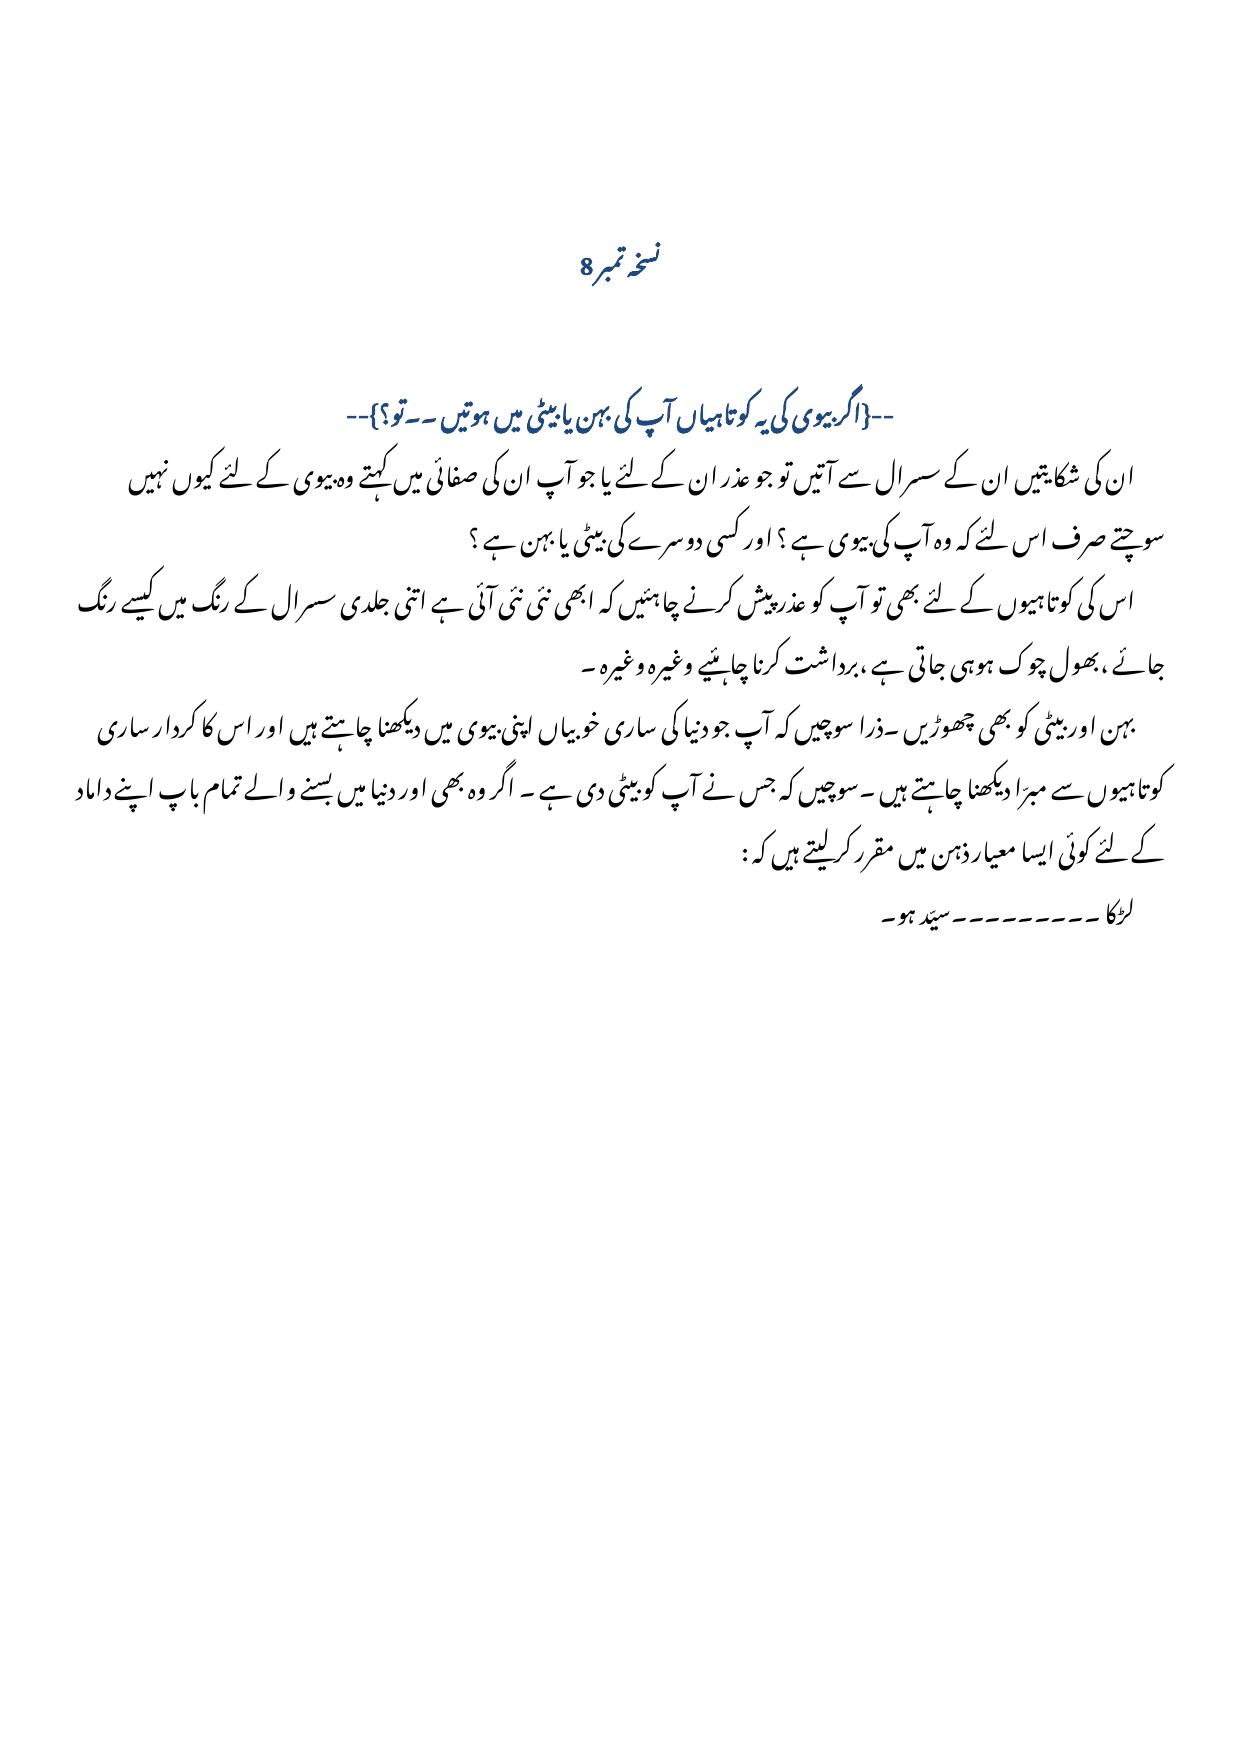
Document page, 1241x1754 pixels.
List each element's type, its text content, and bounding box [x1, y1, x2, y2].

text لڑکا ۔۔۔۔۔۔۔۔۔سیّد ہو۔ [75, 877, 1165, 939]
subtitle نسخہ تمبر 8 [75, 227, 1165, 289]
subtitle --{اگر بیوی کی یہ کوتاہیاں آپ کی بہن یا بیٹی میں ہوتیں ۔۔تو؟}-- [75, 377, 1165, 439]
text بہن اور بیٹی کو بھی چھوڑیں ۔ذرا سوچیں کہ آپ جو دنیا کی ساری خوبیاں اپنی بیوی میں دیکھنا چاہتے ہیں اور اس کا کردار ساری کوتاہیوں سے مبرّا دیکھنا چاہتے ہیں ۔سوچیں کہ جس نے آپ کو بیٹی دی ہے ۔ اگر وہ بھی اور دنیا میں بسنے والے تمام باپ اپنے داماد کے لئے کوئی ایسا معیار ذہن میں مقرر کرلیتے ہیں کہ : [75, 689, 1165, 877]
text اس کی کوتاہیوں کے لئے بھی تو آپ کو عذر پیش کرنے چاہئیں کہ ابھی نئی نئی آئی ہے اتنی جلدی سسرال کے رنگ میں کیسے رنگ جائے ،بھول چوک ہوہی جاتی ہے ،برداشت کرنا چاہئیے وغیرہ وغیرہ ۔ [75, 564, 1165, 689]
text ان کی شکا یتیں ان کے سسرال سے آتیں تو جو عذر ان کے لئے یا جو آپ ان کی صفائی میں کہتے وہ بیوی کے لئے کیوں نہیں سوچتے صرف اس لئے کہ وہ آپ کی بیوی ہے ؟ اور کسی دوسرے کی بیٹی یا بہن ہے ؟ [75, 439, 1165, 564]
